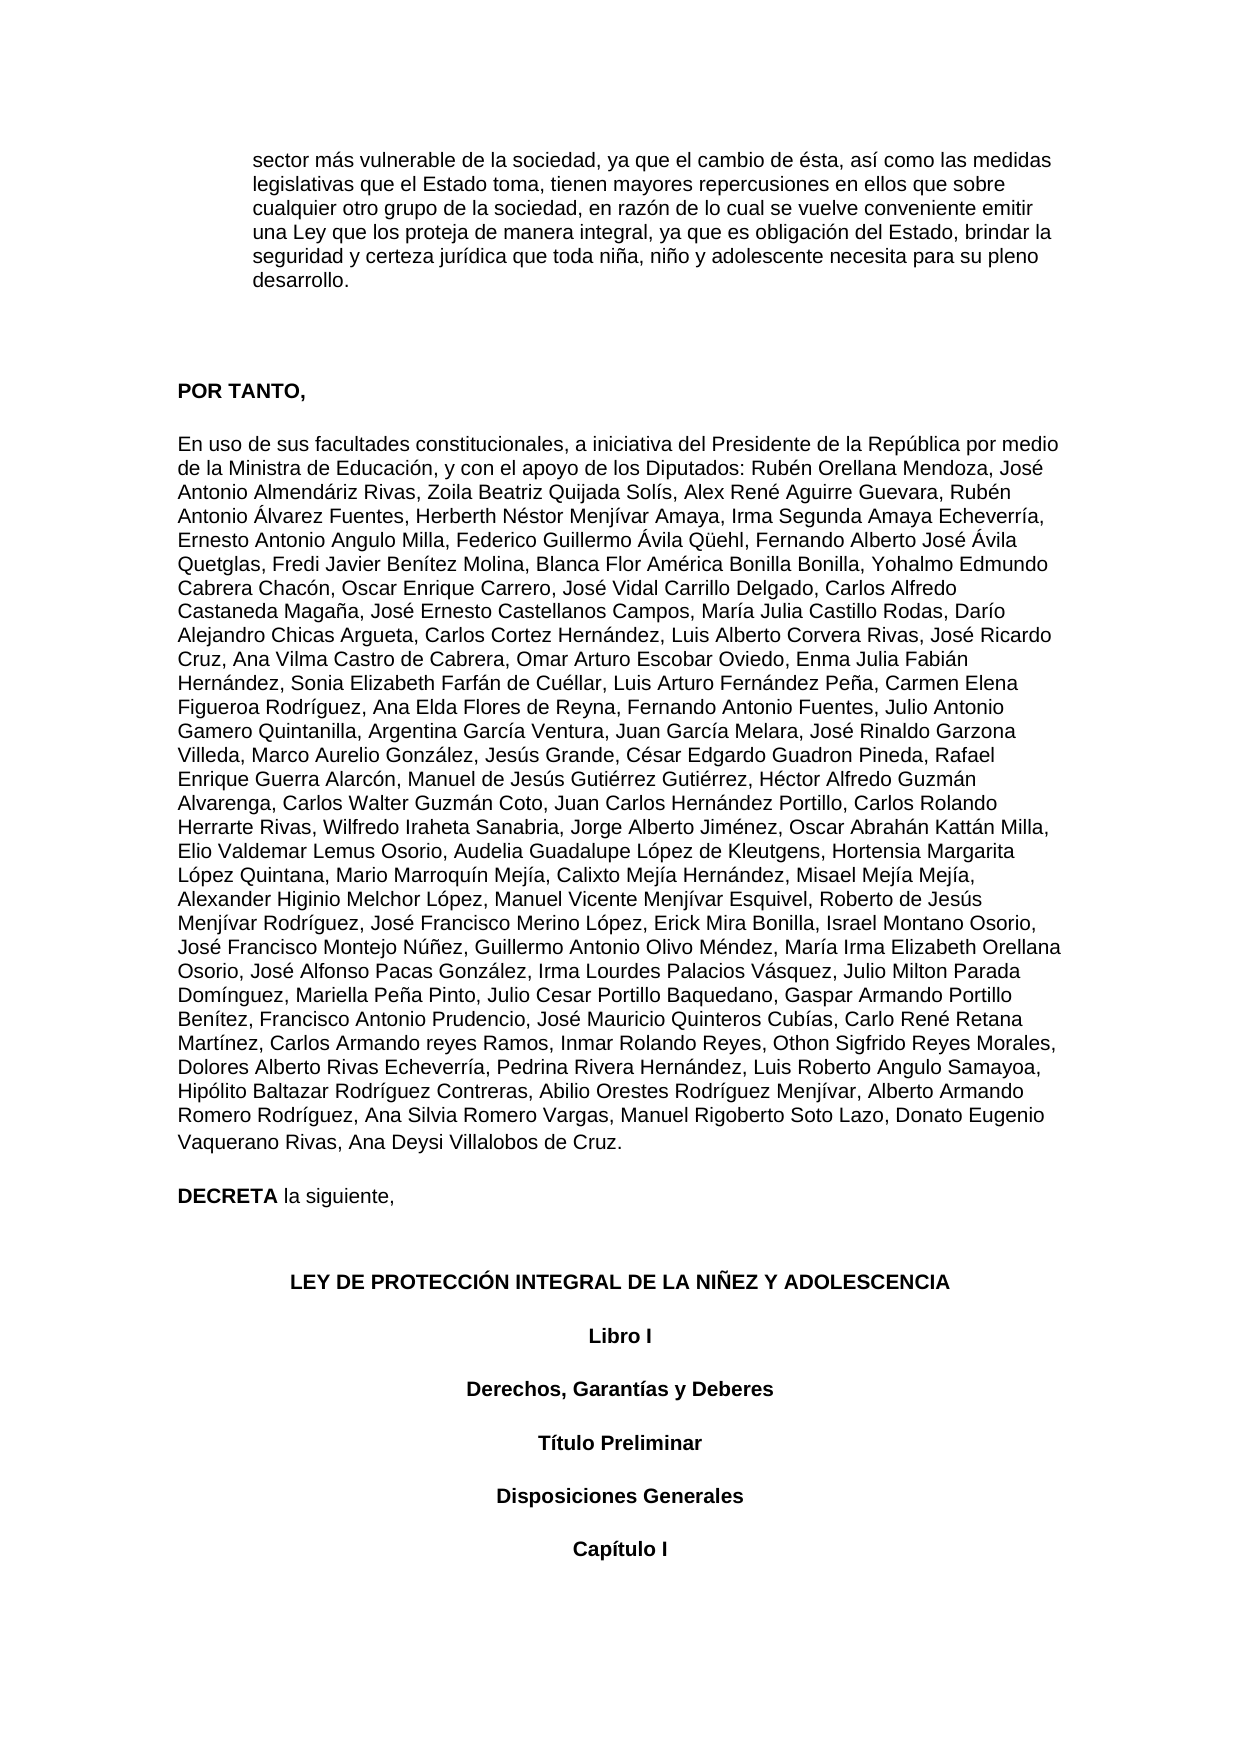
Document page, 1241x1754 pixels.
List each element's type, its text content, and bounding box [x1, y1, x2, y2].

text DECRETA la siguiente, [177, 1184, 1063, 1208]
text LEY DE PROTECCIÓN INTEGRAL DE LA NIÑEZ Y ADOLESCENCIA [177, 1237, 1063, 1295]
text Derechos, Garantías y Deberes [177, 1377, 1063, 1401]
text Libro I [177, 1324, 1063, 1348]
text Título Preliminar [177, 1430, 1063, 1454]
text POR TANTO, [177, 378, 1063, 402]
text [252, 148, 1063, 291]
text Capítulo I [177, 1537, 1063, 1561]
text En uso de sus facultades constitucionales, a iniciativa del Presidente de la República por medio de la Ministra de Educación, y con el apoyo de los Diputados: Rubén Orellana Mendoza, José Antonio Almendáriz Rivas, Zoila Beatriz Quijada Solís, Alex René Aguirre Guevara, Rubén Antonio Álvarez Fuentes, Herberth Néstor Menjívar Amaya, Irma Segunda Amaya Echeverría, Ernesto Antonio Angulo Milla, Federico Guillermo Ávila Qüehl, Fernando Alberto José Ávila Quetglas, Fredi Javier Benítez Molina, Blanca Flor América Bonilla Bonilla, Yohalmo Edmundo Cabrera Chacón, Oscar Enrique Carrero, José Vidal Carrillo Delgado, Carlos Alfredo Castaneda Magaña, José Ernesto Castellanos Campos, María Julia Castillo Rodas, Darío Alejandro Chicas Argueta, Carlos Cortez Hernández, Luis Alberto Corvera Rivas, José Ricardo Cruz, Ana Vilma Castro de Cabrera, Omar Arturo Escobar Oviedo, Enma Julia Fabián Hernández, Sonia Elizabeth Farfán de Cuéllar, Luis Arturo Fernández Peña, Carmen Elena Figueroa Rodríguez, Ana Elda Flores de Reyna, Fernando Antonio Fuentes, Julio Antonio Gamero Quintanilla, Argentina García Ventura, Juan García Melara, José Rinaldo Garzona Villeda, Marco Aurelio González, Jesús Grande, César Edgardo Guadron Pineda, Rafael Enrique Guerra Alarcón, Manuel de Jesús Gutiérrez Gutiérrez, Héctor Alfredo Guzmán Alvarenga, Carlos Walter Guzmán Coto, Juan Carlos Hernández Portillo, Carlos Rolando Herrarte Rivas, Wilfredo Iraheta Sanabria, Jorge Alberto Jiménez, Oscar Abrahán Kattán Milla, Elio Valdemar Lemus Osorio, Audelia Guadalupe López de Kleutgens, Hortensia Margarita López Quintana, Mario Marroquín Mejía, Calixto Mejía Hernández, Misael Mejía Mejía, Alexander Higinio Melchor López, Manuel Vicente Menjívar Esquivel, Roberto de Jesús Menjívar Rodríguez, José Francisco Merino López, Erick Mira Bonilla, Israel Montano Osorio, José Francisco Montejo Núñez, Guillermo Antonio Olivo Méndez, María Irma Elizabeth Orellana Osorio, José Alfonso Pacas González, Irma Lourdes Palacios Vásquez, Julio Milton Parada Domínguez, Mariella Peña Pinto, Julio Cesar Portillo Baquedano, Gaspar Armando Portillo Benítez, Francisco Antonio Prudencio, José Mauricio Quinteros Cubías, Carlo René Retana Martínez, Carlos Armando reyes Ramos, Inmar Rolando Reyes, Othon Sigfrido Reyes Morales, Dolores Alberto Rivas Echeverría, Pedrina Rivera Hernández, Luis Roberto Angulo Samayoa, Hipólito Baltazar Rodríguez Contreras, Abilio Orestes Rodríguez Menjívar, Alberto Armando Romero Rodríguez, Ana Silvia Romero Vargas, Manuel Rigoberto Soto Lazo, Donato Eugenio Vaquerano Rivas, Ana Deysi Villalobos de Cruz. [177, 432, 1063, 1155]
text Disposiciones Generales [177, 1483, 1063, 1507]
